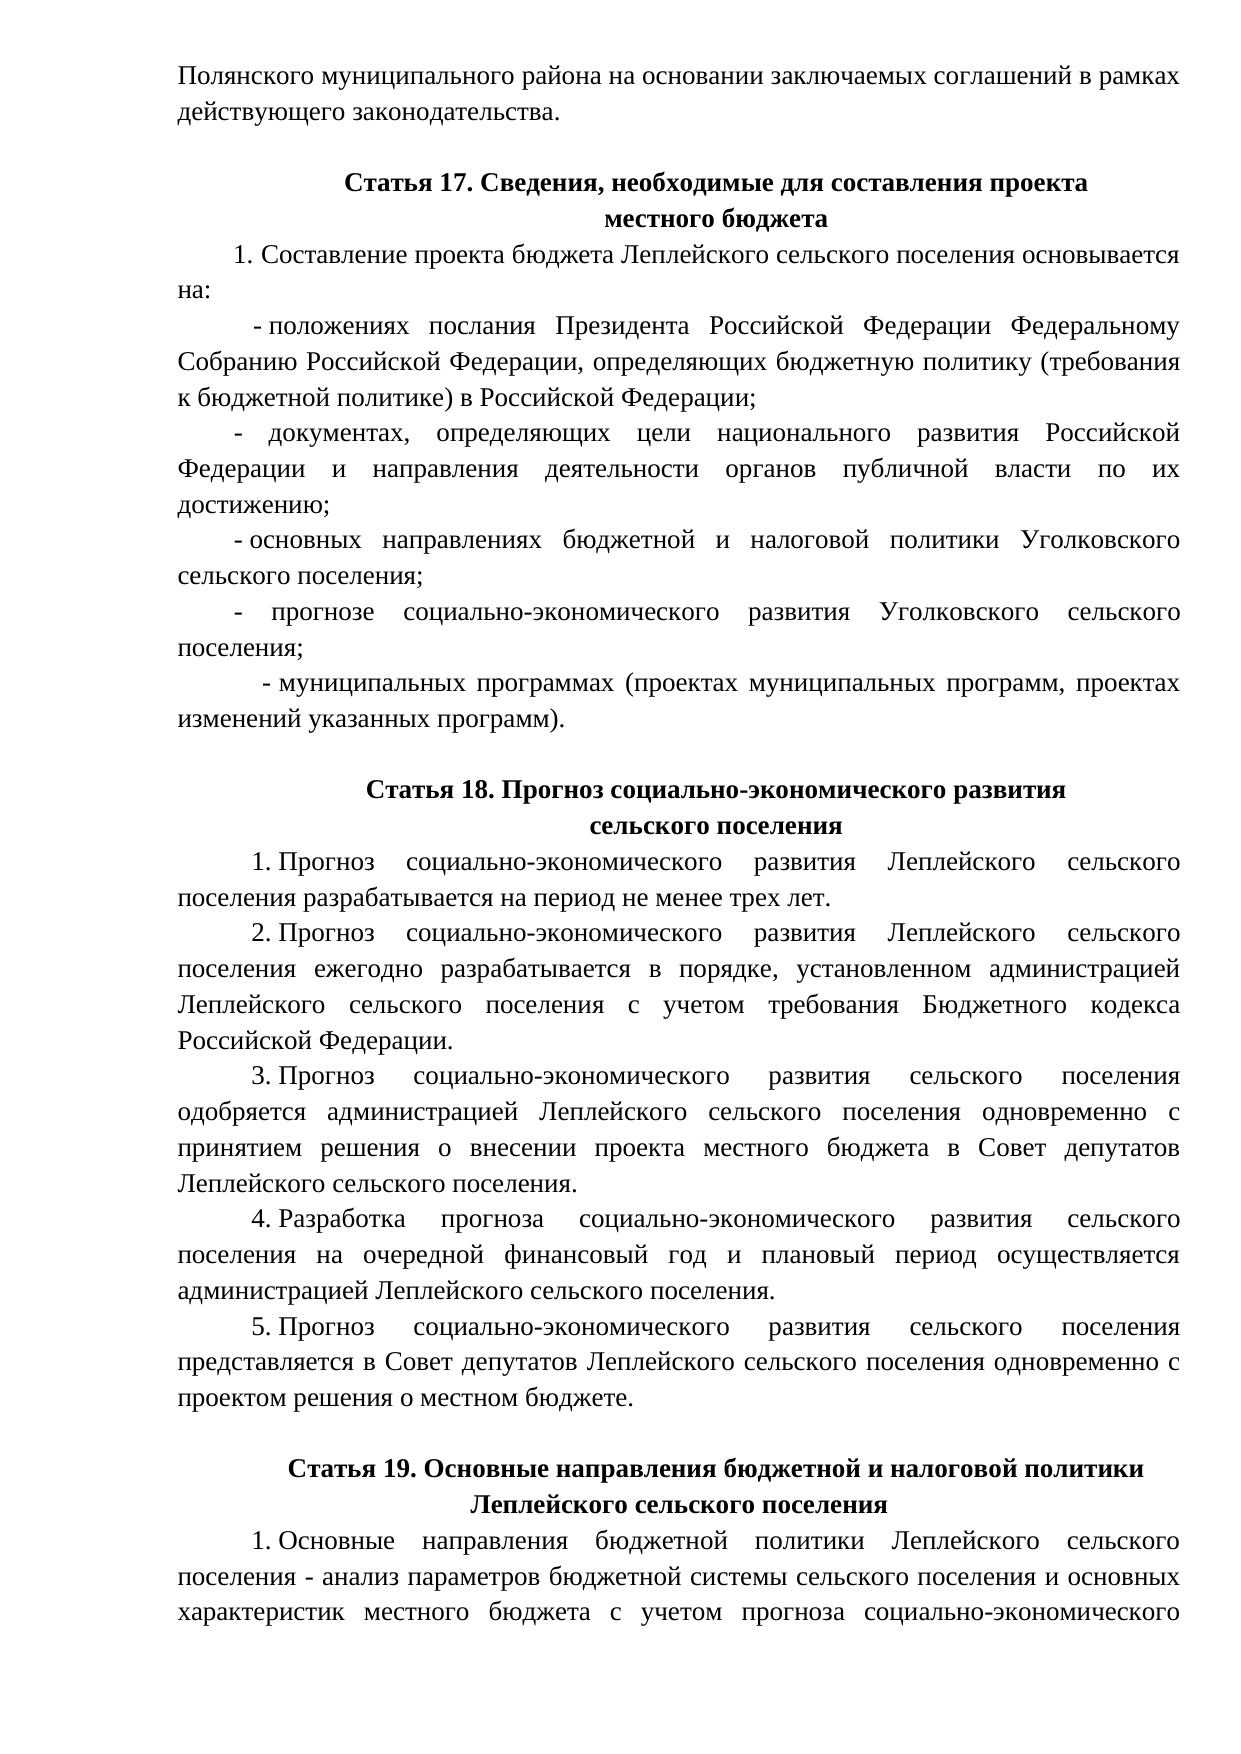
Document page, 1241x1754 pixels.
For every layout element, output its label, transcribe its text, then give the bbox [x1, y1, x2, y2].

text 1. Составление проекта бюджета Леплейского сельского поселения основывается на: [177, 238, 1181, 304]
text - прогнозе социально-экономического развития Уголковского сельского поселения; [177, 595, 1181, 662]
text 4. Разработка прогноза социально-экономического развития сельского поселения на очередной финансовый год и плановый период осуществляется администрацией Леплейского сельского поселения. [177, 1202, 1181, 1305]
text - основных направлениях бюджетной и налоговой политики Уголковского сельского поселения; [177, 523, 1181, 590]
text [177, 59, 1181, 126]
text 2. Прогноз социально-экономического развития Леплейского сельского поселения ежегодно разрабатывается в порядке, установленном администрацией Леплейского сельского поселения с учетом требования Бюджетного кодекса Российской Федерации. [177, 917, 1181, 1055]
text Статья 19. Основные направления бюджетной и налоговой политики Леплейского сельского поселения [177, 1452, 1181, 1519]
text 3. Прогноз социально-экономического развития сельского поселения одобряется администрацией Леплейского сельского поселения одновременно с принятием решения о внесении проекта местного бюджета в Совет депутатов Леплейского сельского поселения. [177, 1059, 1181, 1198]
text - муниципальных программах (проектах муниципальных программ, проектах изменений указанных программ). [177, 666, 1181, 733]
text - документах, определяющих цели национального развития Российской Федерации и направления деятельности органов публичной власти по их достижению; [177, 416, 1181, 519]
text сельского поселения [177, 809, 1181, 841]
text 5. Прогноз социально-экономического развития сельского поселения представляется в Совет депутатов Леплейского сельского поселения одновременно с проектом решения о местном бюджете. [177, 1309, 1181, 1412]
text местного бюджета [177, 202, 1181, 233]
text Статья 18. Прогноз социально-экономического развития [177, 774, 1181, 805]
text 1. Прогноз социально-экономического развития Леплейского сельского поселения разрабатывается на период не менее трех лет. [177, 845, 1181, 912]
text - положениях послания Президента Российской Федерации Федеральному Собранию Российской Федерации, определяющих бюджетную политику (требования к бюджетной политике) в Российской Федерации; [177, 309, 1181, 412]
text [177, 1524, 1181, 1627]
text Статья 17. Сведения, необходимые для составления проекта [177, 166, 1181, 197]
